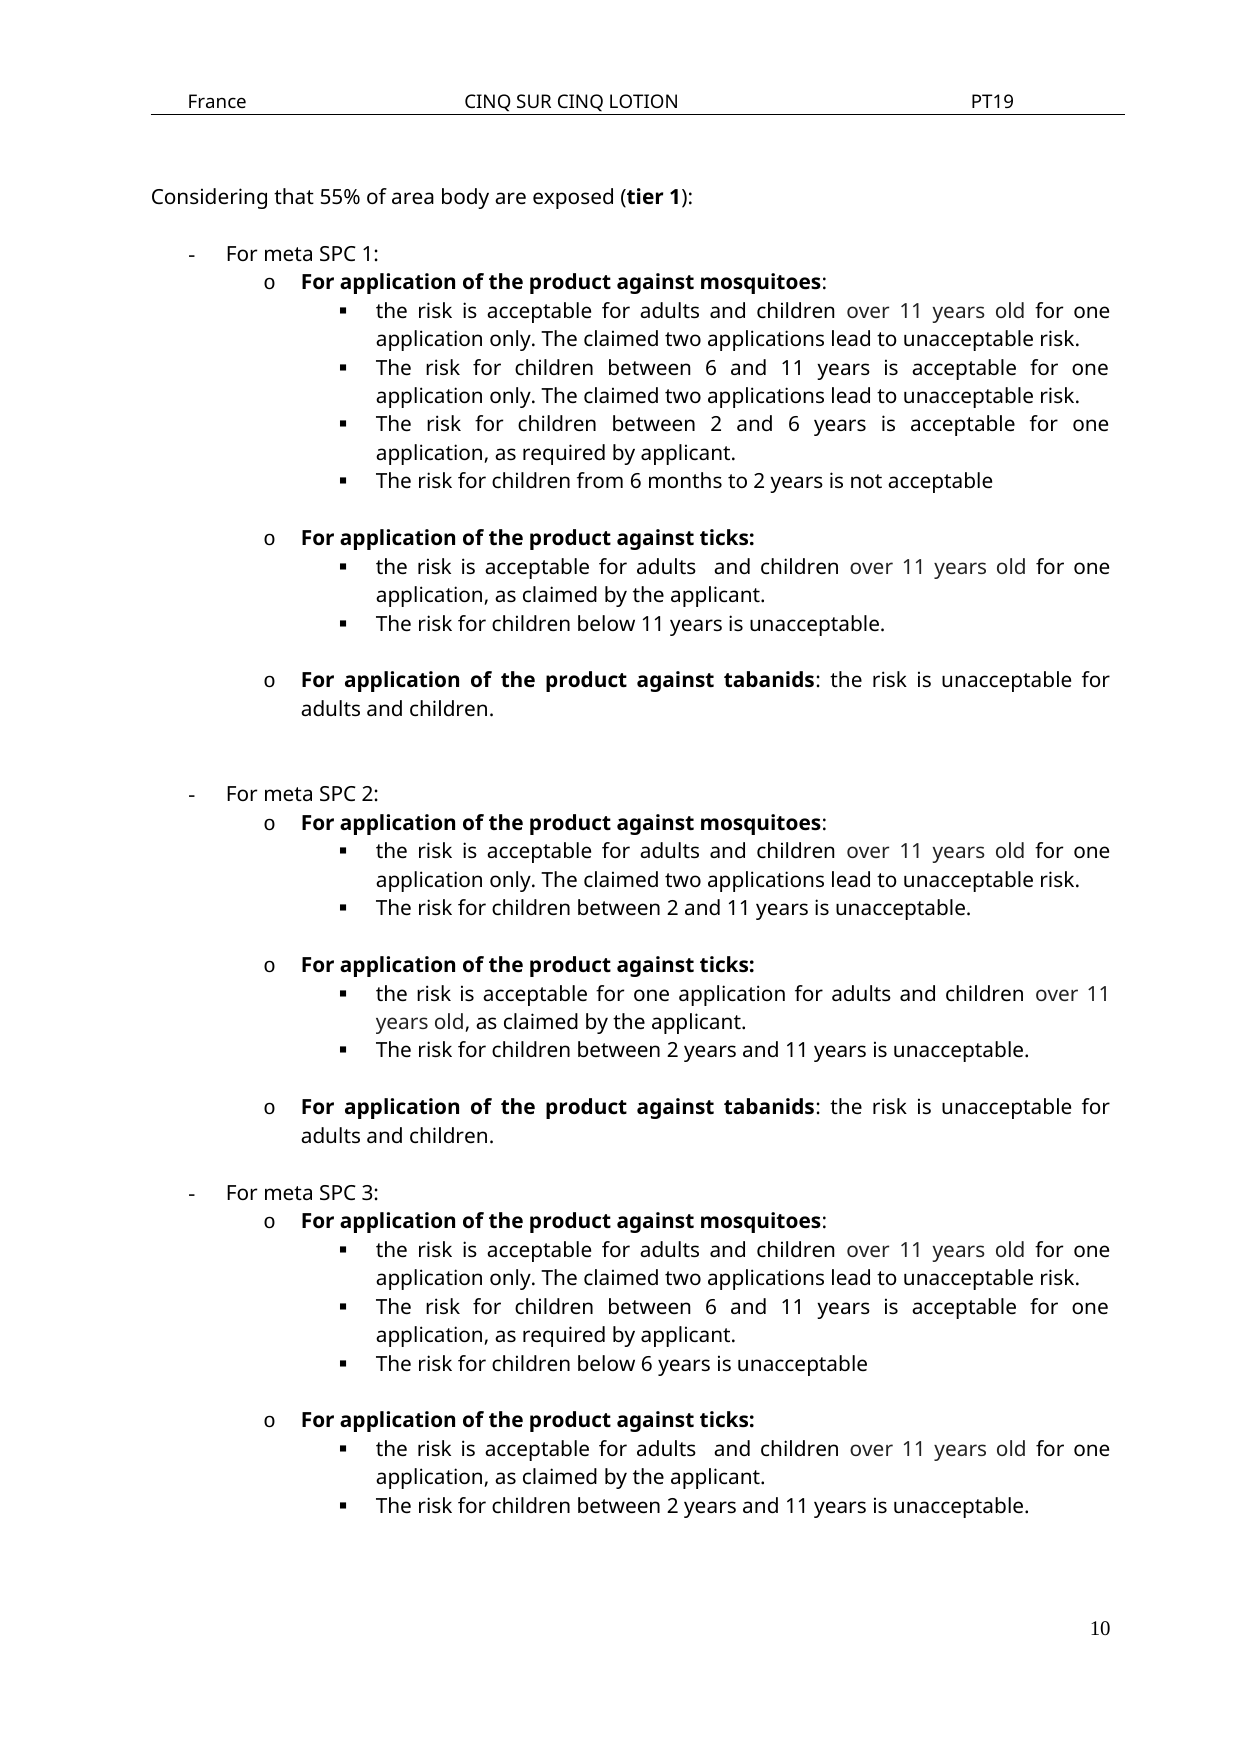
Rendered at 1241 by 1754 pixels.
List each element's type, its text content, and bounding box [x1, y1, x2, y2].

list For meta SPC 2: [188, 779, 1110, 808]
list For meta SPC 1: [188, 239, 1110, 267]
list The risk for children between 6 and 11 years is acceptable for one application only. The claimed two applications lead to unacceptable risk. [338, 353, 1110, 409]
list For application of the product against tabanids: the risk is unacceptable for adults and children. [263, 666, 1110, 723]
list For application of the product against tabanids: the risk is unacceptable for adults and children. [263, 1092, 1110, 1149]
list the risk is acceptable for adults and children over 11 years old for one application only. The claimed two applications lead to unacceptable risk. [338, 836, 1110, 893]
list the risk is acceptable for adults and children over 11 years old for one application, as claimed by the applicant. [338, 1434, 1110, 1491]
list For application of the product against mosquitoes: [263, 1206, 1110, 1235]
list the risk is acceptable for one application for adults and children over 11 years old, as claimed by the applicant. [338, 979, 1110, 1036]
text Considering that 55% of area body are exposed (tier 1): [151, 182, 1110, 210]
list For application of the product against mosquitoes: [263, 267, 1110, 296]
list For application of the product against mosquitoes: [263, 808, 1110, 836]
list The risk for children below 6 years is unacceptable [338, 1349, 1110, 1377]
list The risk for children from 6 months to 2 years is not acceptable [338, 466, 1110, 495]
list For application of the product against ticks: [263, 523, 1110, 552]
list For application of the product against ticks: [263, 950, 1110, 979]
list the risk is acceptable for adults and children over 11 years old for one application only. The claimed two applications lead to unacceptable risk. [338, 1235, 1110, 1292]
list The risk for children below 11 years is unacceptable. [338, 609, 1110, 637]
list the risk is acceptable for adults and children over 11 years old for one application, as claimed by the applicant. [338, 552, 1110, 609]
list The risk for children between 2 years and 11 years is unacceptable. [338, 1036, 1110, 1064]
list For meta SPC 3: [188, 1178, 1110, 1206]
list The risk for children between 6 and 11 years is acceptable for one application, as required by applicant. [338, 1292, 1110, 1349]
list The risk for children between 2 and 6 years is acceptable for one application, as required by applicant. [338, 409, 1110, 466]
list For application of the product against ticks: [263, 1406, 1110, 1434]
list The risk for children between 2 and 11 years is unacceptable. [338, 893, 1110, 922]
list The risk for children between 2 years and 11 years is unacceptable. [338, 1491, 1110, 1519]
list the risk is acceptable for adults and children over 11 years old for one application only. The claimed two applications lead to unacceptable risk. [338, 296, 1110, 353]
